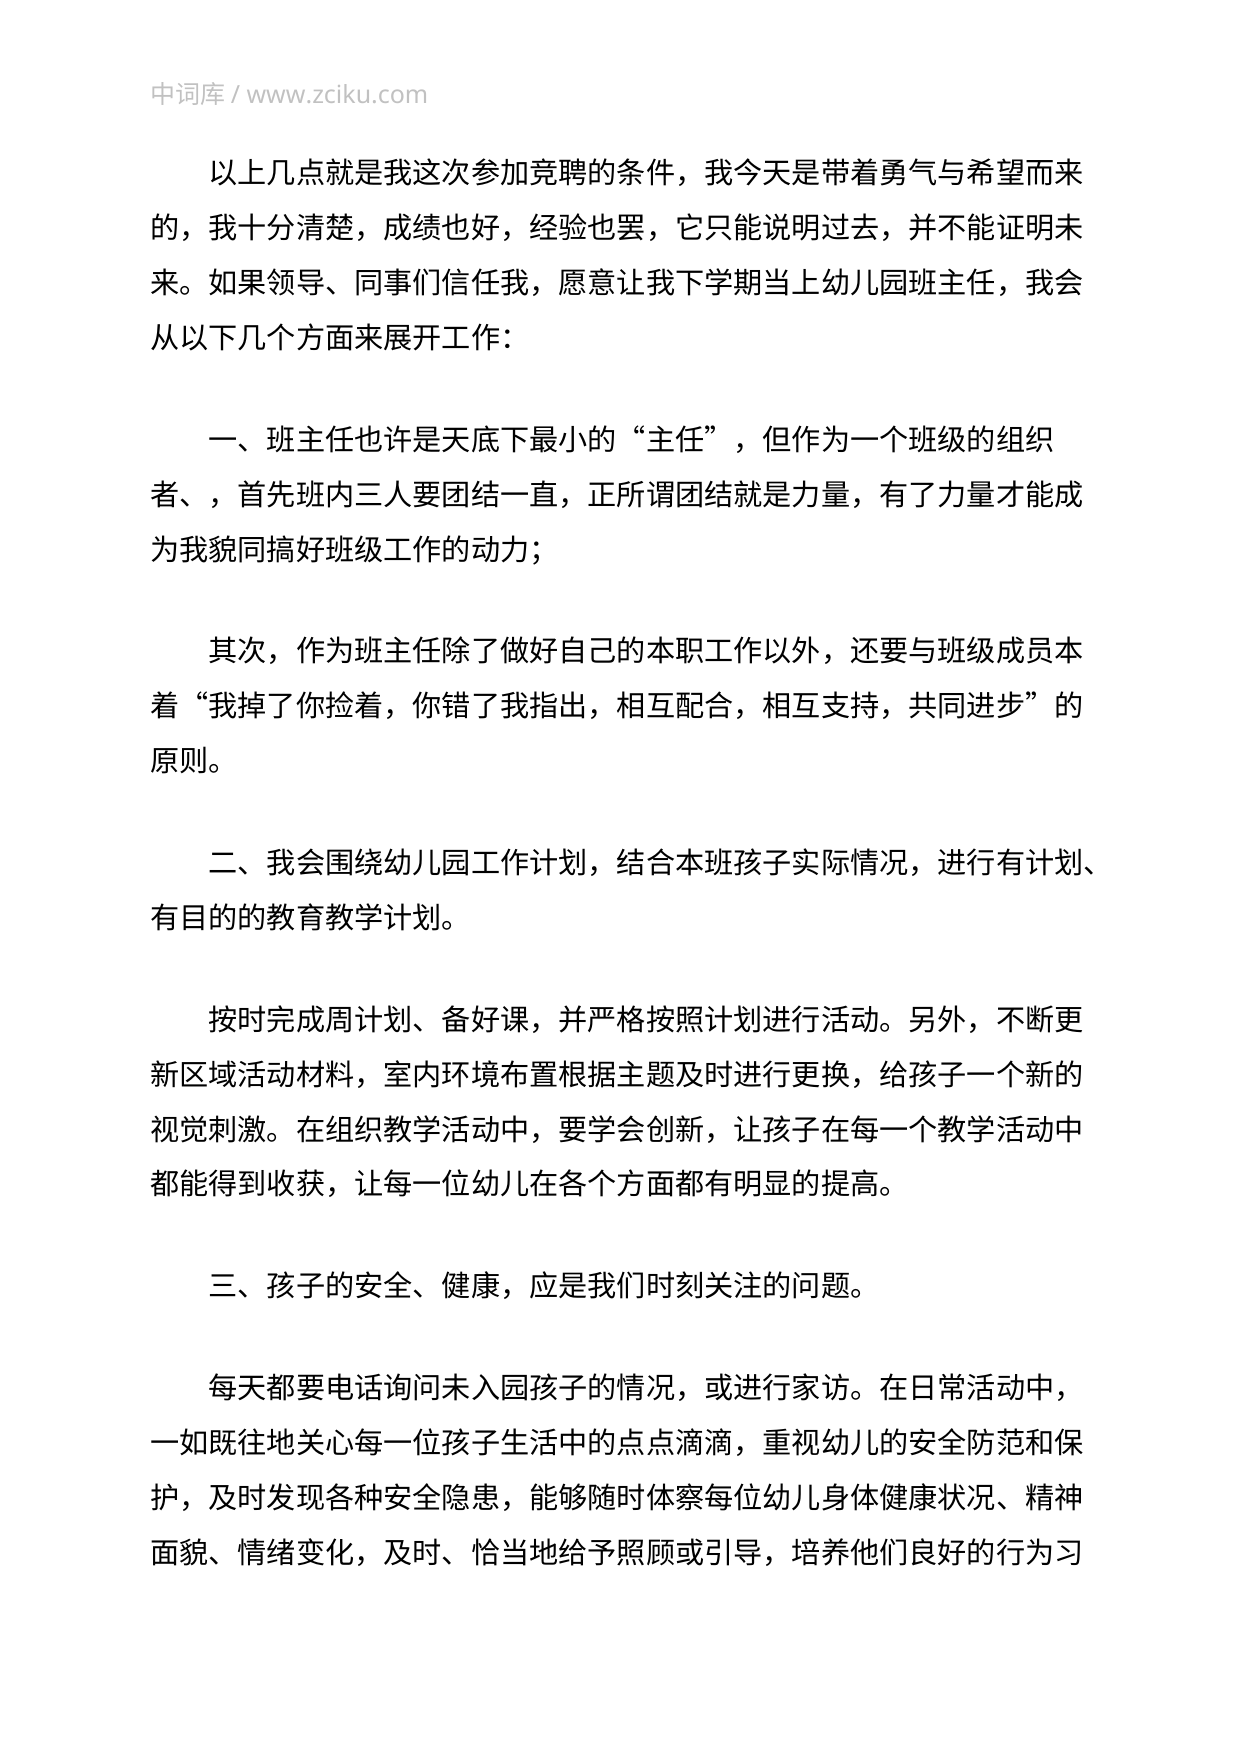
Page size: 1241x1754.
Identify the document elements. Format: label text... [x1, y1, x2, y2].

text 其次，作为班主任除了做好自己的本职工作以外，还要与班级成员本着“我掉了你捡着，你错了我指出，相互配合，相互支持，共同进步”的原则。 [150, 628, 1090, 780]
text 一、班主任也许是天底下最小的“主任”，但作为一个班级的组织者、，首先班内三人要团结一直，正所谓团结就是力量，有了力量才能成为我貌同搞好班级工作的动力； [150, 416, 1090, 568]
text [150, 1364, 1090, 1571]
text 二、我会围绕幼儿园工作计划，结合本班孩子实际情况，进行有计划、有目的的教育教学计划。 [150, 839, 1090, 937]
text 三、孩子的安全、健康，应是我们时刻关注的问题。 [150, 1263, 1090, 1305]
text 按时完成周计划、备好课，并严格按照计划进行活动。另外，不断更新区域活动材料，室内环境布置根据主题及时进行更换，给孩子一个新的视觉刺激。在组织教学活动中，要学会创新，让孩子在每一个教学活动中都能得到收获，让每一位幼儿在各个方面都有明显的提高。 [150, 996, 1090, 1203]
text 以上几点就是我这次参加竞聘的条件，我今天是带着勇气与希望而来的，我十分清楚，成绩也好，经验也罢，它只能说明过去，并不能证明未来。如果领导、同事们信任我，愿意让我下学期当上幼儿园班主任，我会从以下几个方面来展开工作： [150, 150, 1090, 357]
